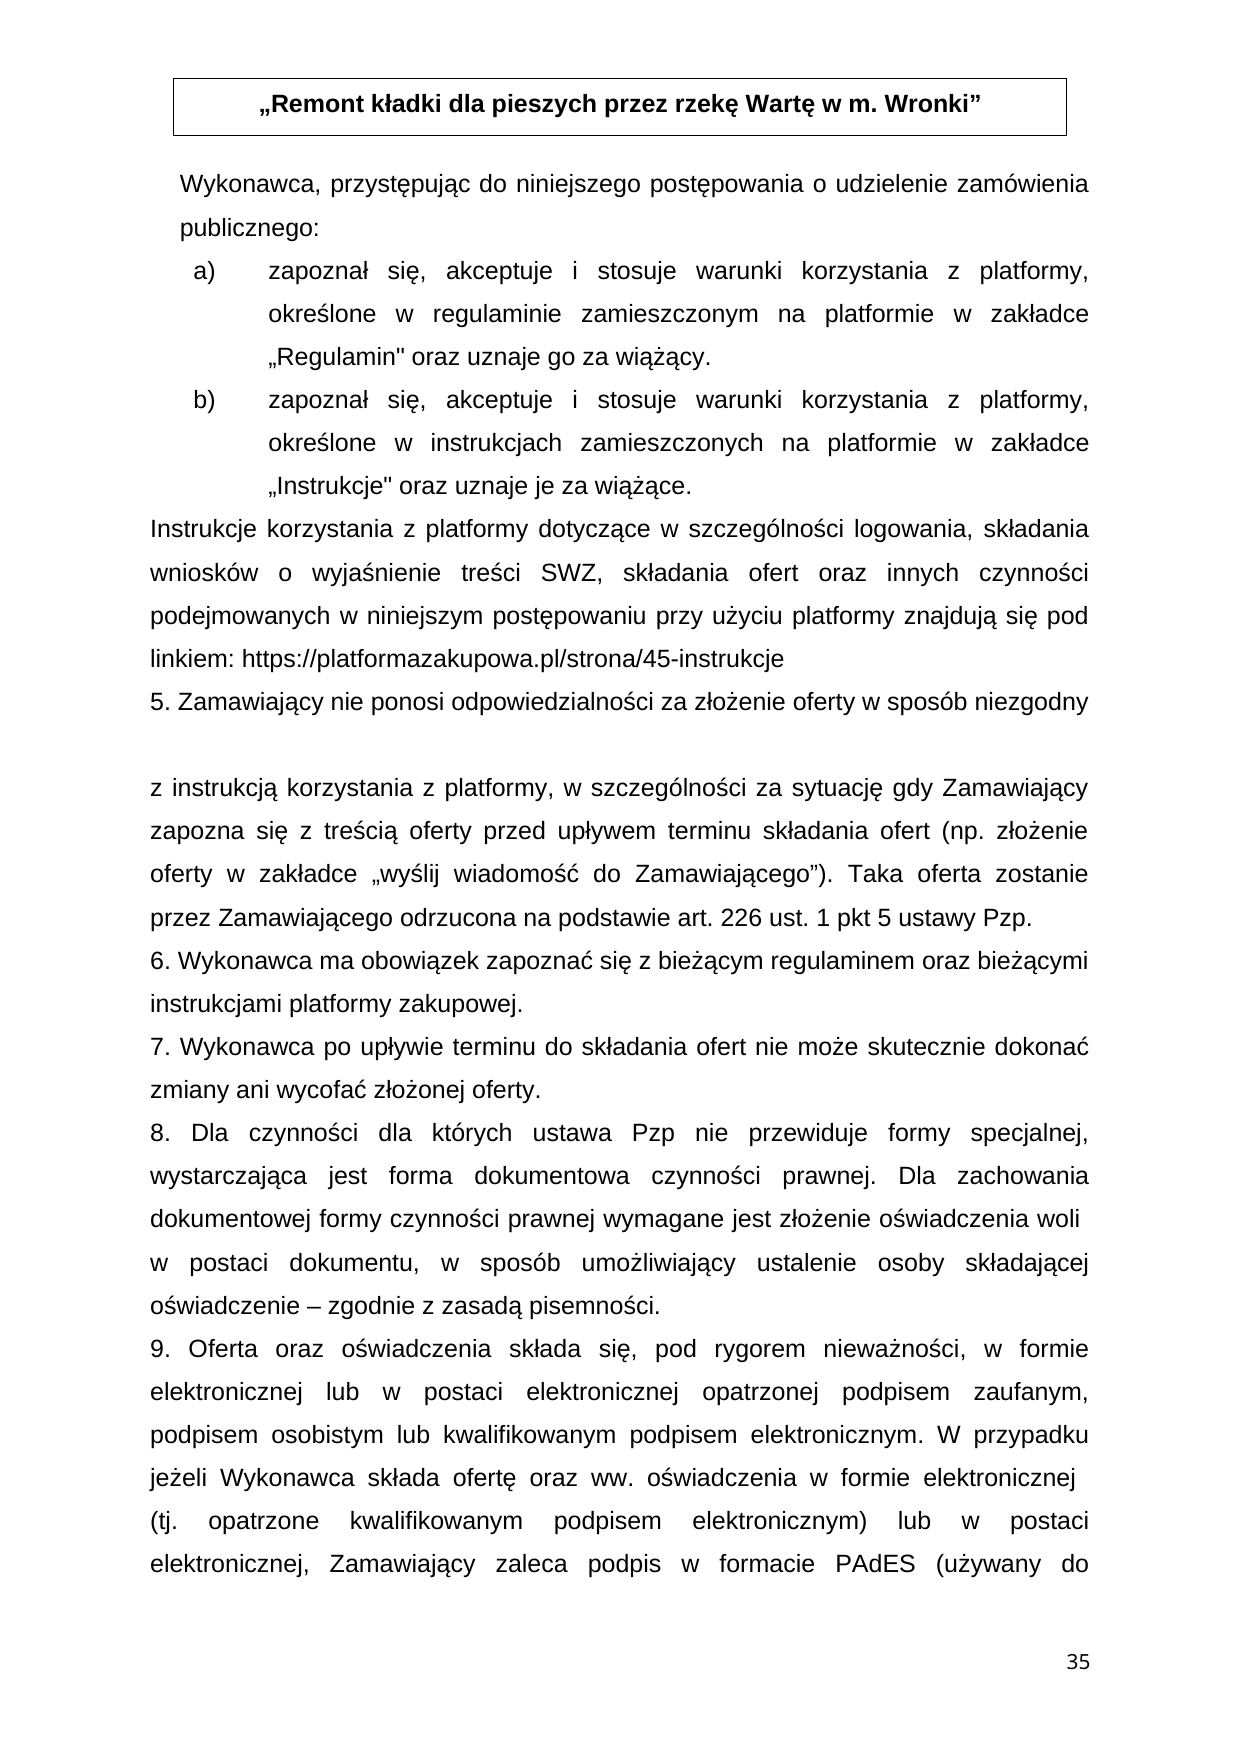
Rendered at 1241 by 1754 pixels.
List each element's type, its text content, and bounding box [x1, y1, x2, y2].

text 5. Zamawiający nie ponosi odpowiedzialności za złożenie oferty w sposób niezgodny z instrukcją korzystania z platformy, w szczególności za sytuację gdy Zamawiający zapozna się z treścią oferty przed upływem terminu składania ofert (np. złożenie oferty w zakładce „wyślij wiadomość do Zamawiającego”). Taka oferta zostanie przez Zamawiającego odrzucona na podstawie art. 226 ust. 1 pkt 5 ustawy Pzp. [150, 687, 1090, 931]
text 6. Wykonawca ma obowiązek zapoznać się z bieżącym regulaminem oraz bieżącymi instrukcjami platformy zakupowej. [150, 946, 1090, 1018]
text 7. Wykonawca po upływie terminu do składania ofert nie może skutecznie dokonać zmiany ani wycofać złożonej oferty. [150, 1032, 1090, 1104]
list zapoznał się, akceptuje i stosuje warunki korzystania z platformy, określone w instrukcjach zamieszczonych na platformie w zakładce „Instrukcje" oraz uznaje je za wiążące. [193, 385, 1090, 500]
text Instrukcje korzystania z platformy dotyczące w szczególności logowania, składania wniosków o wyjaśnienie treści SWZ, składania ofert oraz innych czynności podejmowanych w niniejszym postępowaniu przy użyciu platformy znajdują się pod linkiem: https://platformazakupowa.pl/strona/45-instrukcje [150, 514, 1090, 673]
text Wykonawca, przystępując do niniejszego postępowania o udzielenie zamówienia publicznego: [179, 169, 1090, 241]
list zapoznał się, akceptuje i stosuje warunki korzystania z platformy, określone w regulaminie zamieszczonym na platformie w zakładce „Regulamin" oraz uznaje go za wiążący. [193, 256, 1090, 371]
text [150, 1334, 1090, 1578]
text 8. Dla czynności dla których ustawa Pzp nie przewiduje formy specjalnej, wystarczająca jest forma dokumentowa czynności prawnej. Dla zachowania dokumentowej formy czynności prawnej wymagane jest złożenie oświadczenia woli w postaci dokumentu, w sposób umożliwiający ustalenie osoby składającej oświadczenie – zgodnie z zasadą pisemności. [150, 1118, 1090, 1319]
